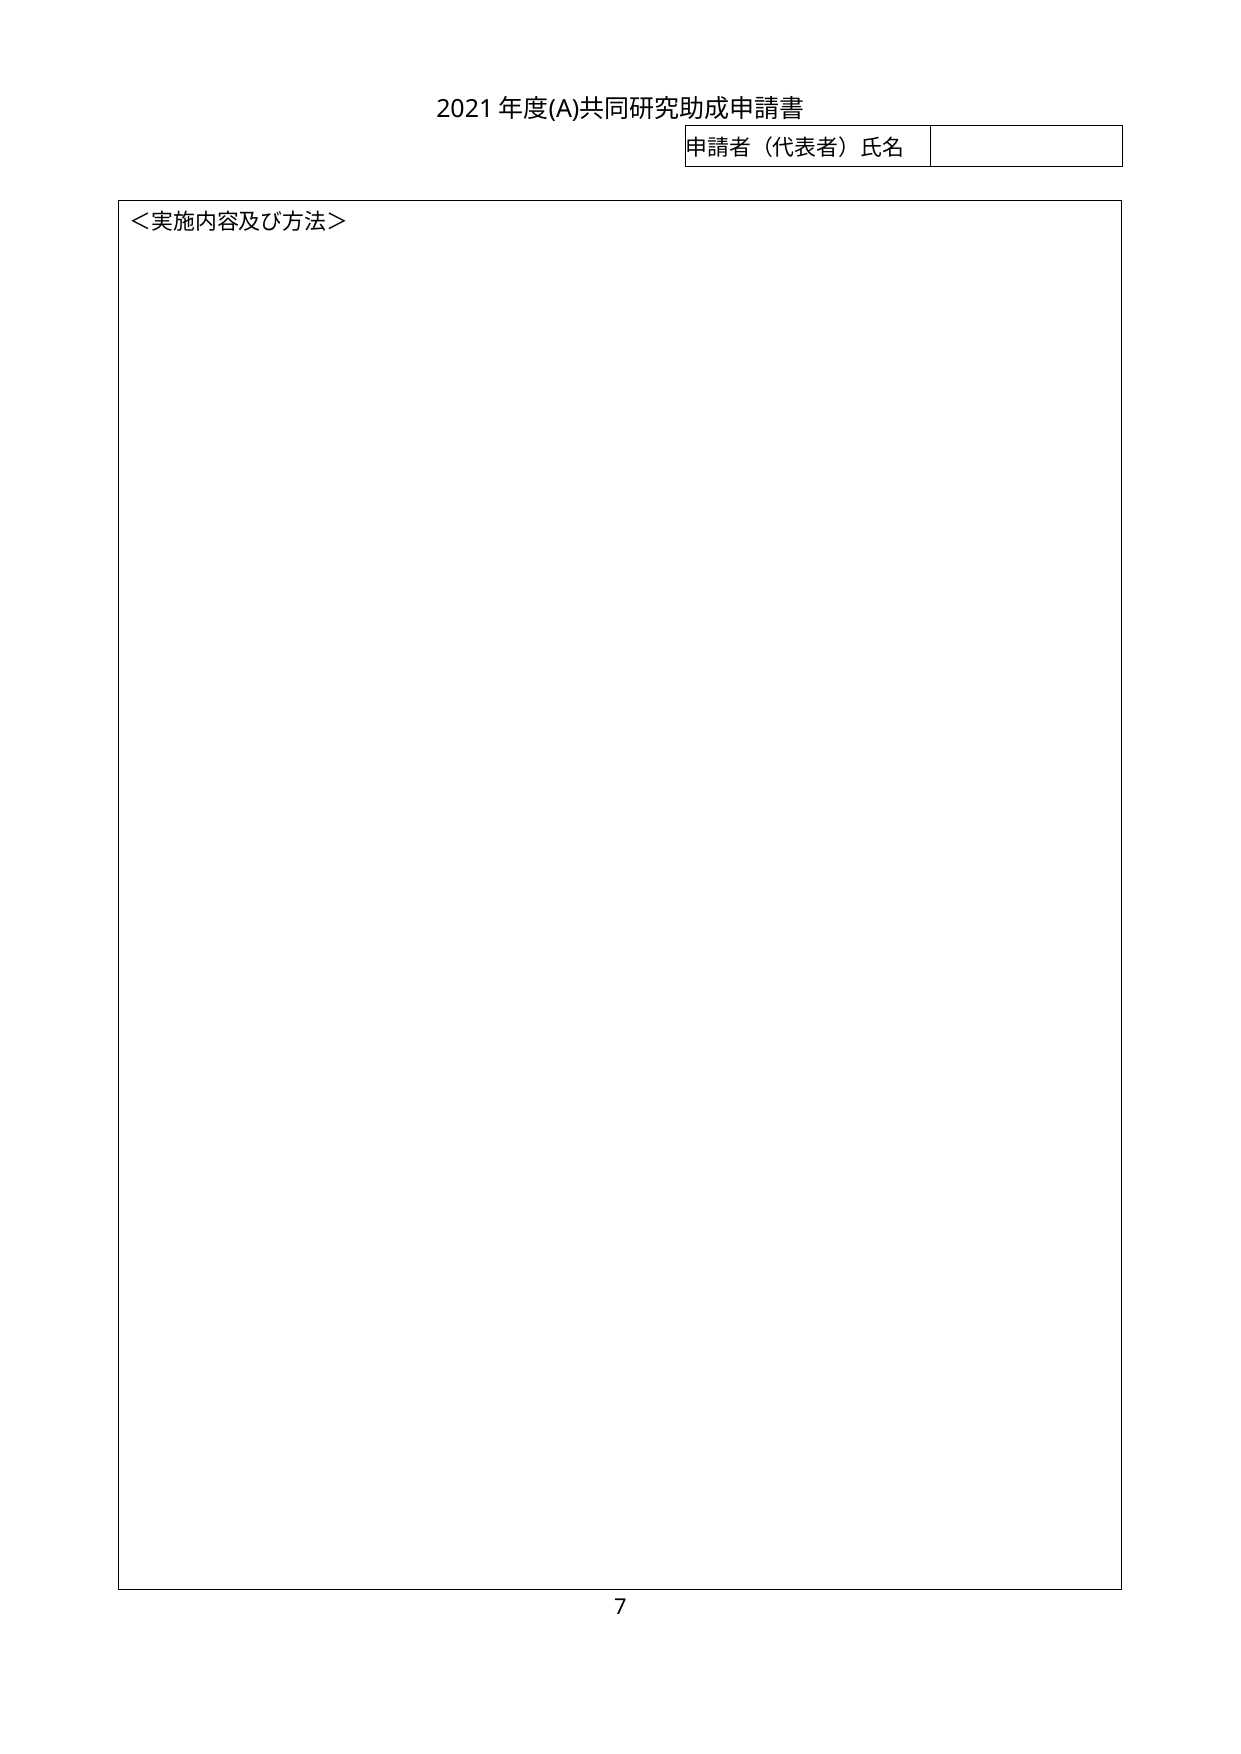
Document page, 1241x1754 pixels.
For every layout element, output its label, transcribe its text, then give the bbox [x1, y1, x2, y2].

table_header ＜実施内容及び方法＞ [119, 201, 1121, 1588]
